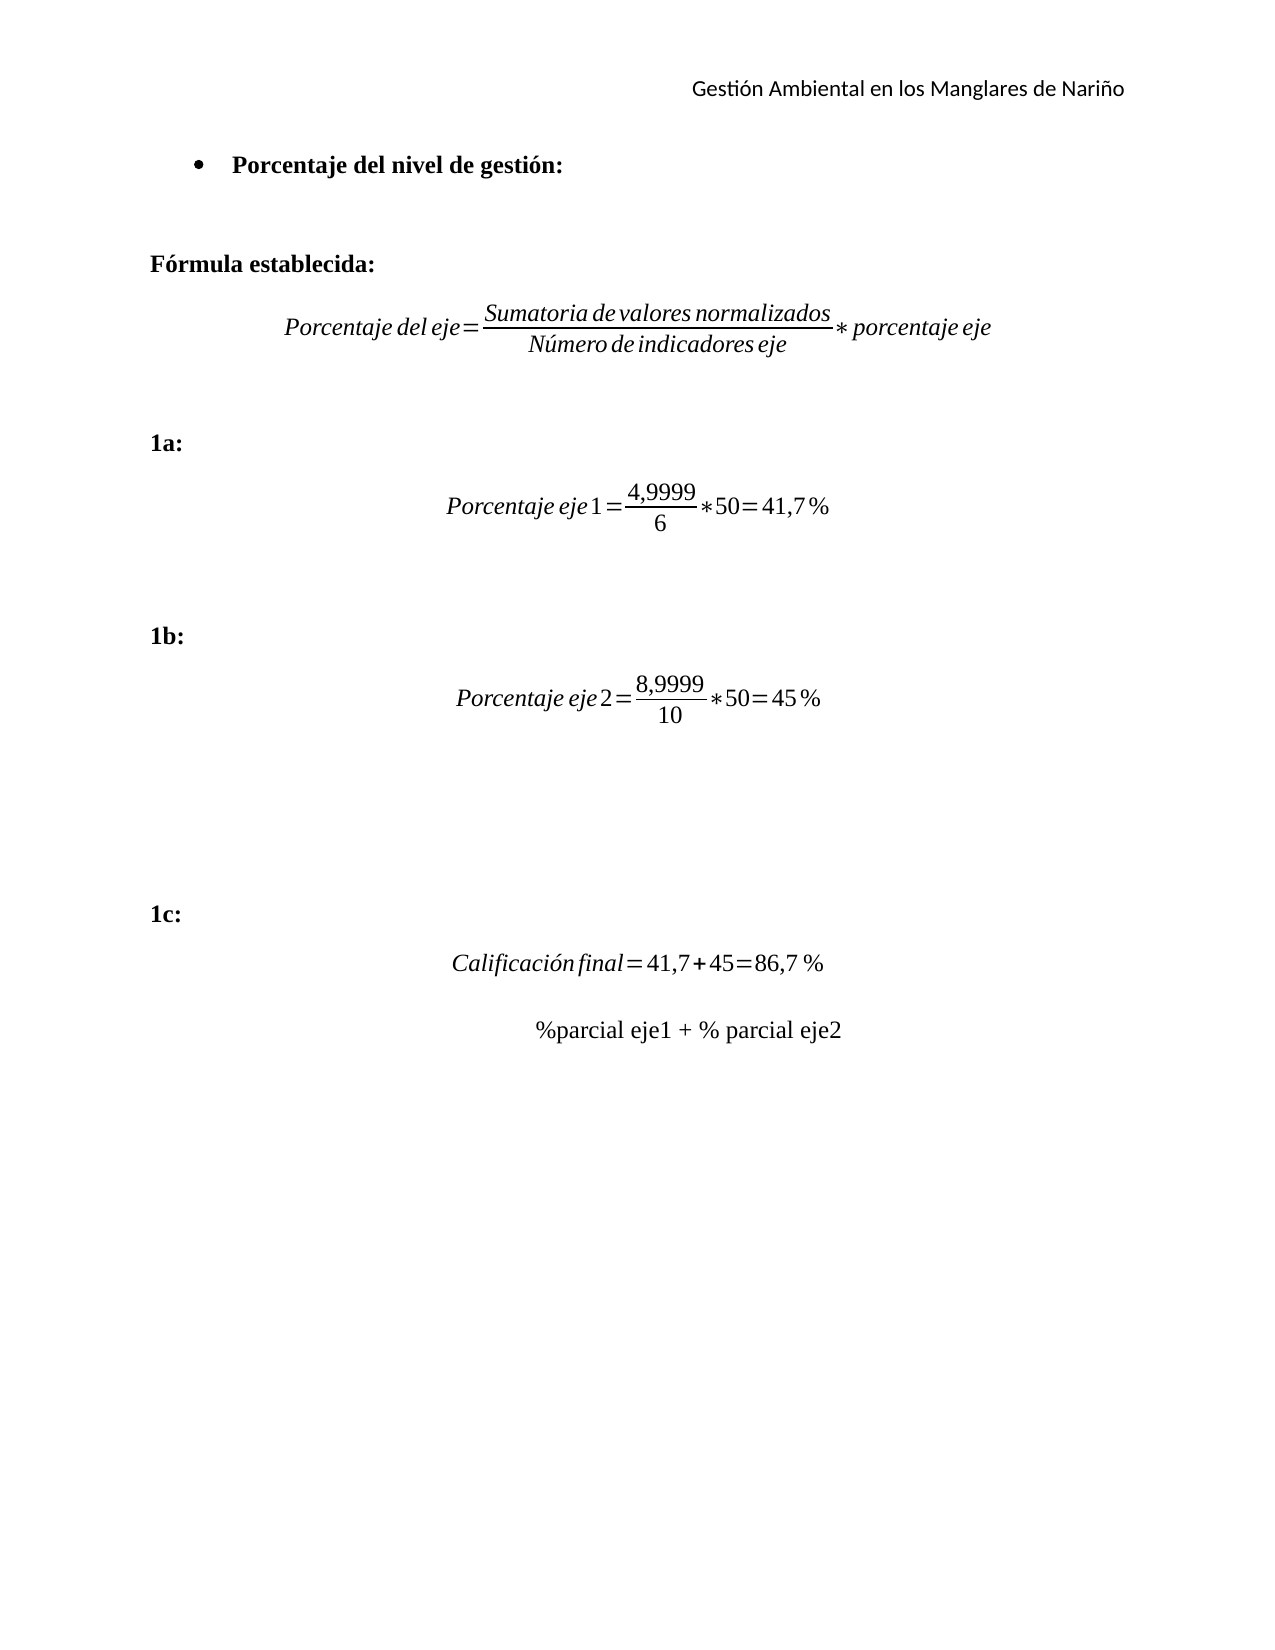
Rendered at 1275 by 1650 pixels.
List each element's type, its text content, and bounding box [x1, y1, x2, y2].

text 1a: [150, 428, 1125, 457]
text Fórmula establecida: [150, 249, 1125, 278]
list Porcentaje del nivel de gestión: [194, 150, 1125, 179]
text 1b: [150, 621, 1125, 649]
text 1c: [150, 899, 1125, 928]
